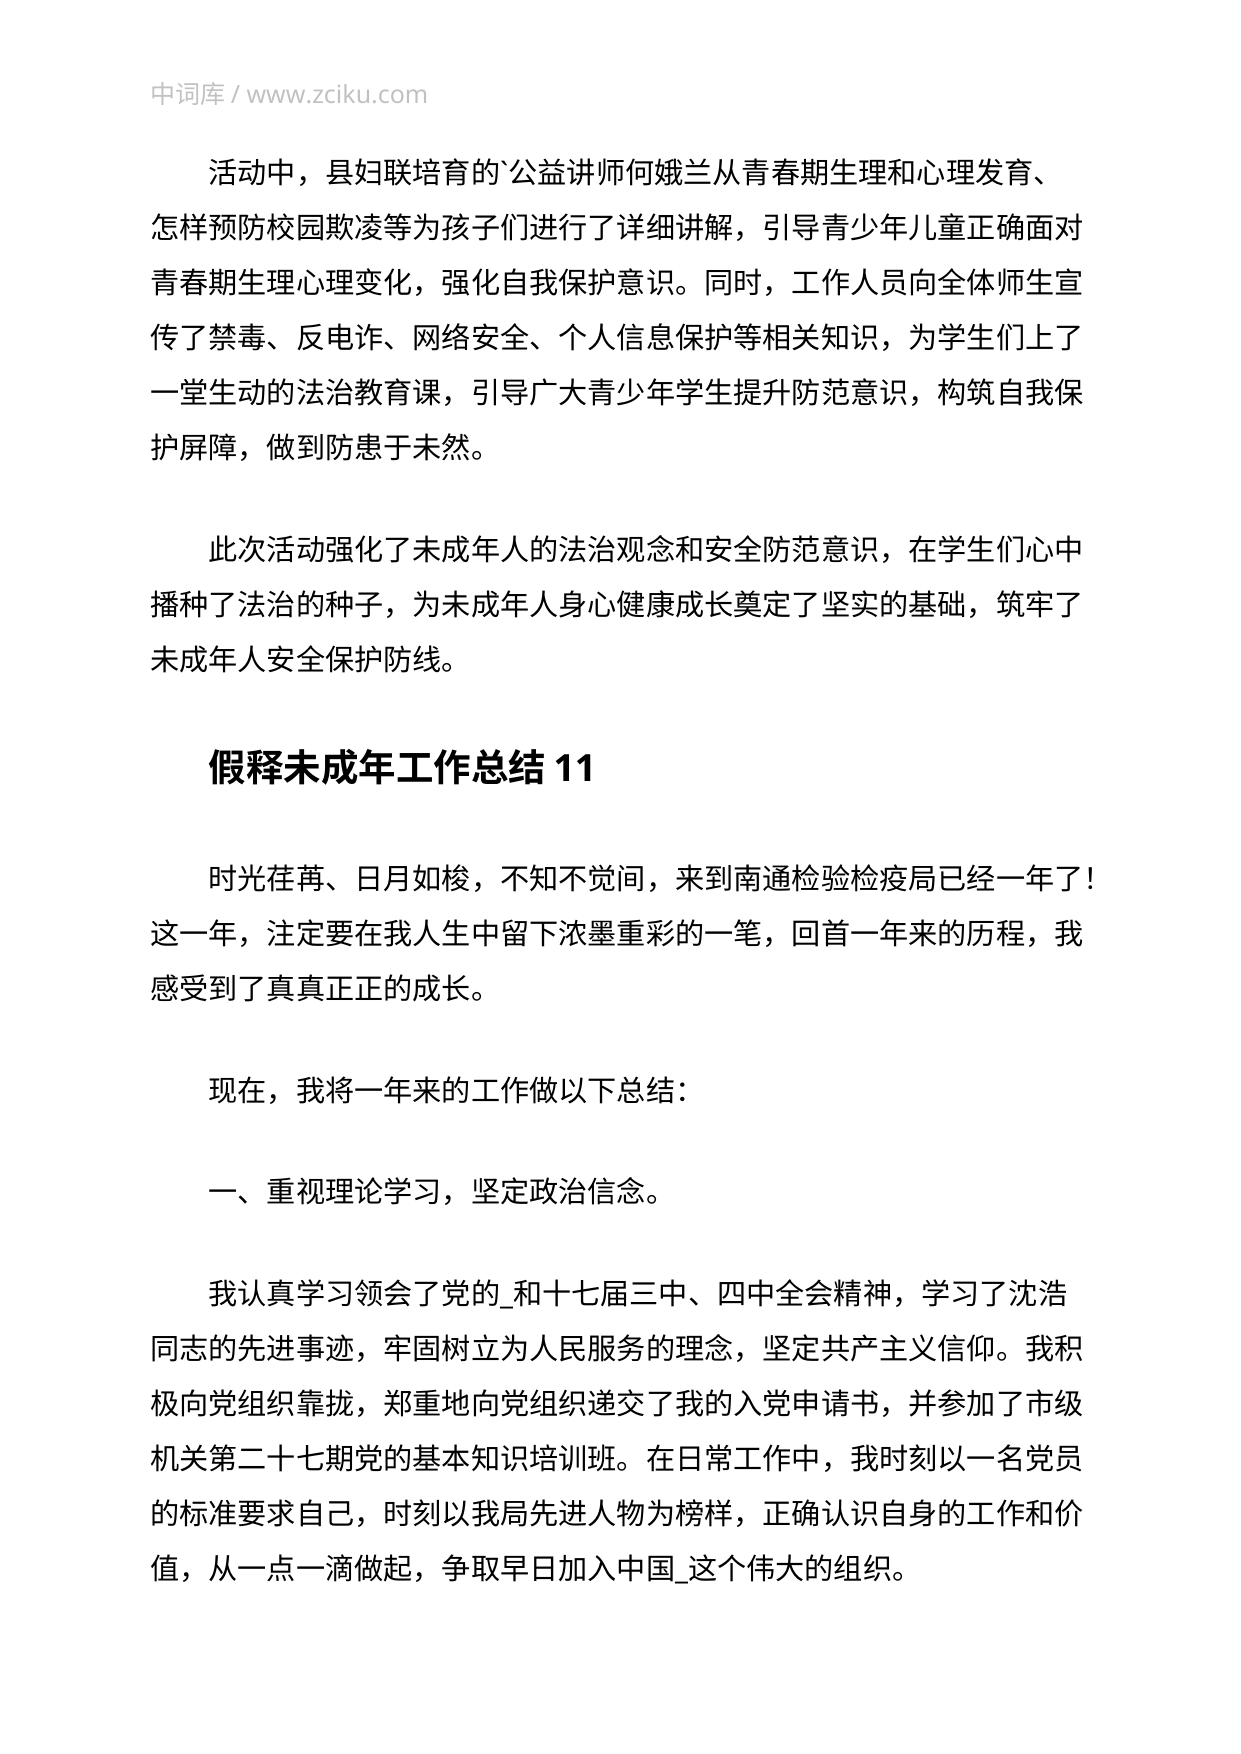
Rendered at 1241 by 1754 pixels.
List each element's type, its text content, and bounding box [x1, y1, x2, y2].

text 现在，我将一年来的工作做以下总结： [150, 1067, 1090, 1109]
text 一、重视理论学习，坚定政治信念。 [150, 1169, 1090, 1211]
text 假释未成年工作总结11 [150, 738, 1090, 792]
text 我认真学习领会了党的_和十七届三中、四中全会精神，学习了沈浩同志的先进事迹，牢固树立为人民服务的理念，坚定共产主义信仰。我积极向党组织靠拢，郑重地向党组织递交了我的入党申请书，并参加了市级机关第二十七期党的基本知识培训班。在日常工作中，我时刻以一名党员的标准要求自己，时刻以我局先进人物为榜样，正确认识自身的工作和价值，从一点一滴做起，争取早日加入中国_这个伟大的组织。 [150, 1271, 1090, 1588]
text 活动中，县妇联培育的`公益讲师何娥兰从青春期生理和心理发育、怎样预防校园欺凌等为孩子们进行了详细讲解，引导青少年儿童正确面对青春期生理心理变化，强化自我保护意识。同时，工作人员向全体师生宣传了禁毒、反电诈、网络安全、个人信息保护等相关知识，为学生们上了一堂生动的法治教育课，引导广大青少年学生提升防范意识，构筑自我保护屏障，做到防患于未然。 [150, 150, 1090, 467]
text 此次活动强化了未成年人的法治观念和安全防范意识，在学生们心中播种了法治的种子，为未成年人身心健康成长奠定了坚实的基础，筑牢了未成年人安全保护防线。 [150, 526, 1090, 678]
text 时光荏苒、日月如梭，不知不觉间，来到南通检验检疫局已经一年了！这一年，注定要在我人生中留下浓墨重彩的一笔，回首一年来的历程，我感受到了真真正正的成长。 [150, 856, 1090, 1008]
